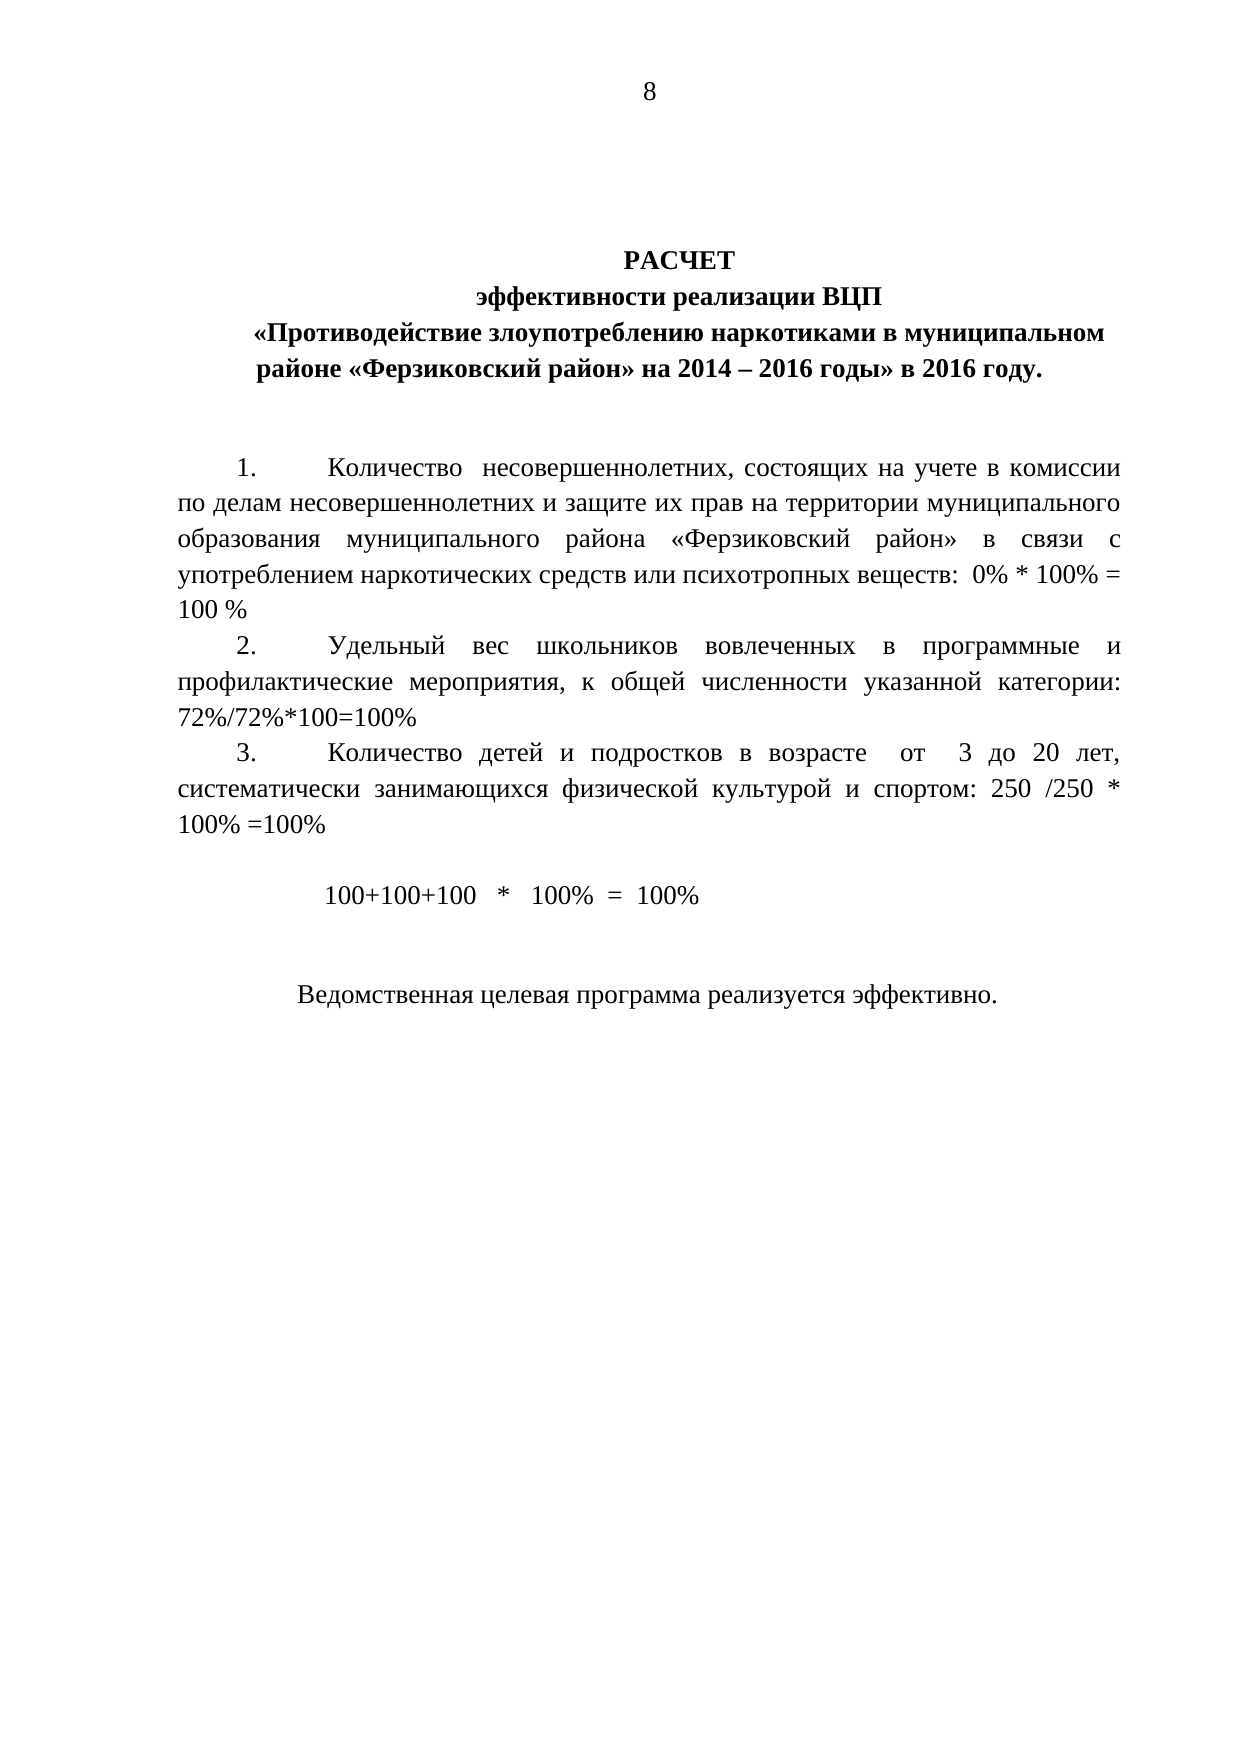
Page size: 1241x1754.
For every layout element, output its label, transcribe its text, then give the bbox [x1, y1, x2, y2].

text эффективности реализации ВЦП [177, 280, 1122, 311]
text 1. Количество несовершеннолетних, состоящих на учете в комиссии по делам несовершеннолетних и защите их прав на территории муниципального образования муниципального района «Ферзиковский район» в связи с употреблением наркотических средств или психотропных веществ: 0% * 100% = 100 % [177, 451, 1122, 625]
text «Противодействие злоупотреблению наркотиками в муниципальном районе «Ферзиковский район» на 2014 – 2016 годы» в 2016 году. [177, 316, 1122, 383]
text 3. Количество детей и подростков в возрасте от 3 до 20 лет, систематически занимающихся физической культурой и спортом: 250 /250 * 100% =100% [177, 737, 1122, 839]
text 2. Удельный вес школьников вовлеченных в программные и профилактические мероприятия, к общей численности указанной категории: 72%/72%*100=100% [177, 629, 1122, 732]
text Ведомственная целевая программа реализуется эффективно. [177, 978, 1122, 1010]
text РАСЧЕТ [177, 244, 1122, 276]
text 100+100+100 * 100% = 100% [177, 879, 1122, 911]
